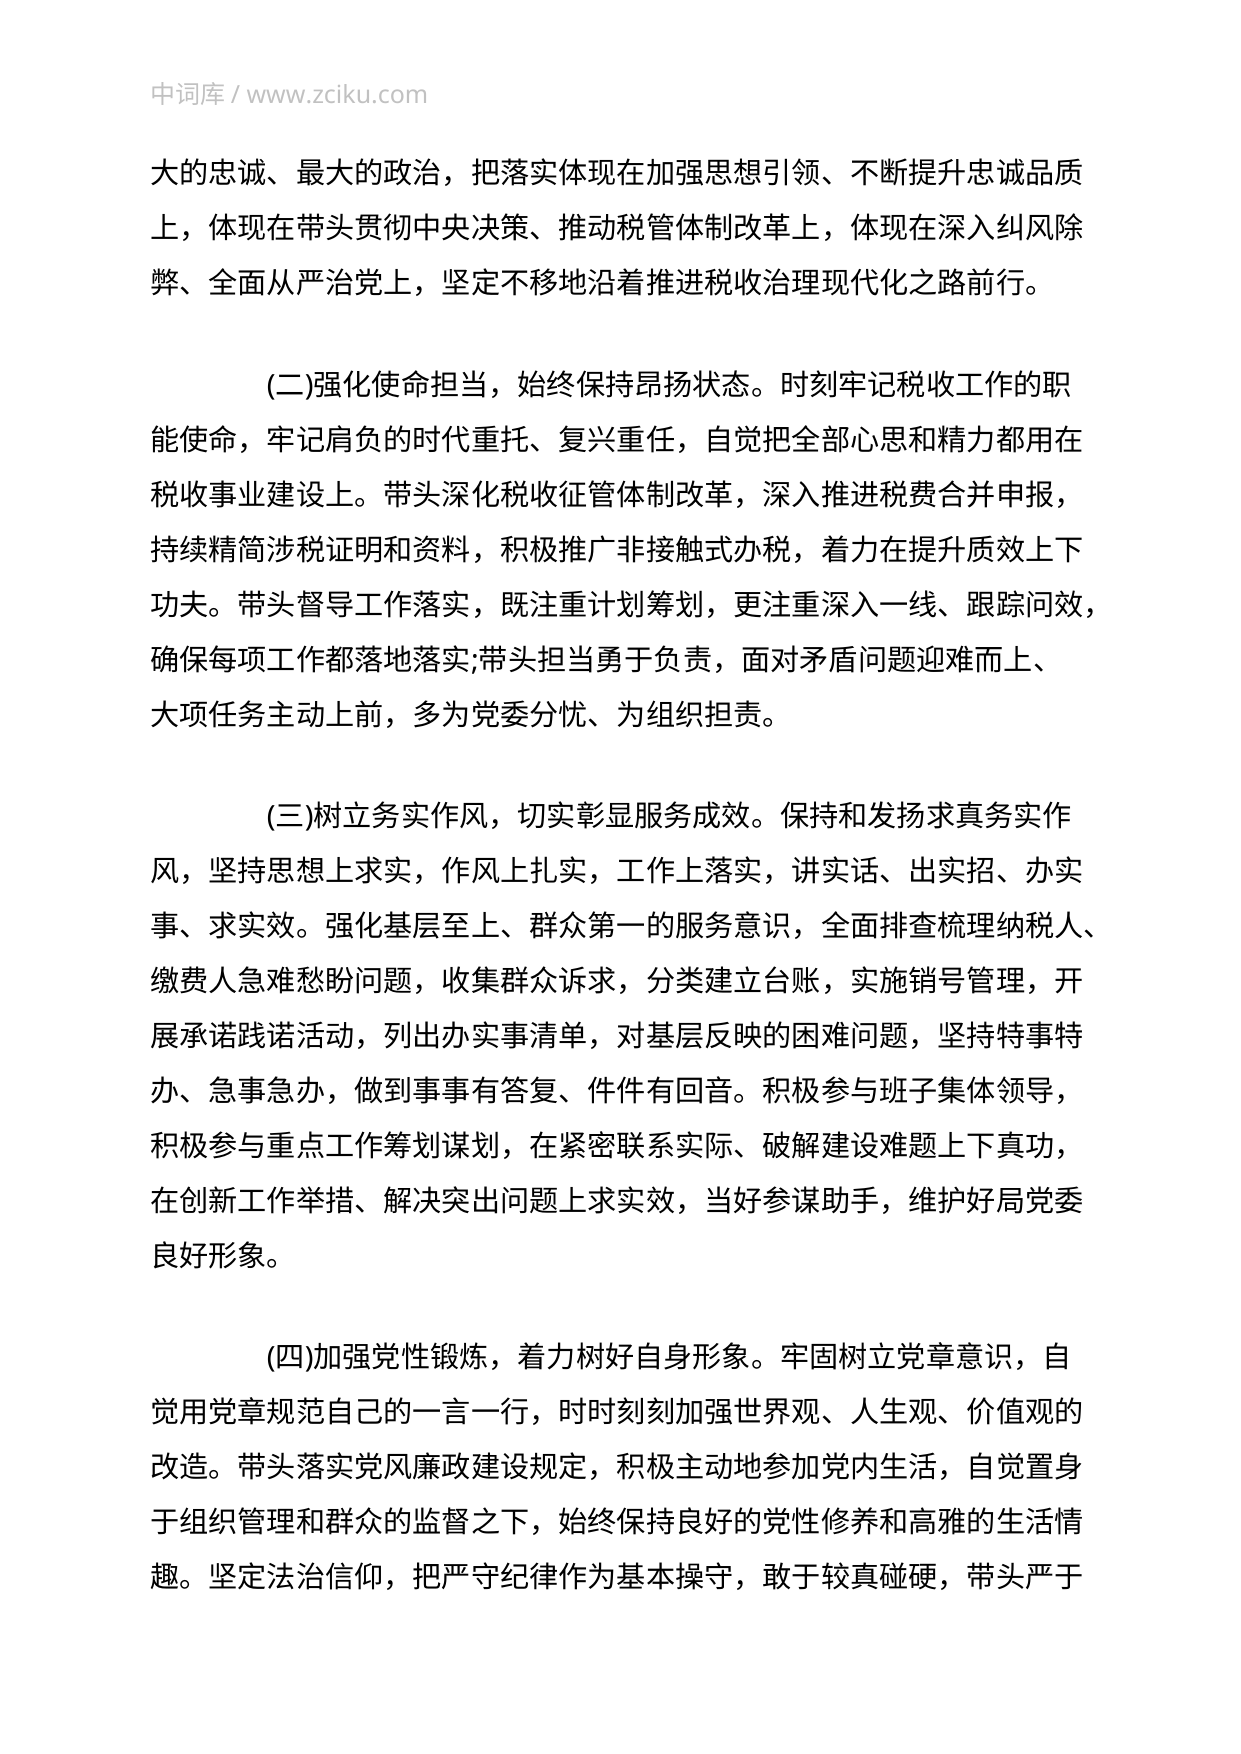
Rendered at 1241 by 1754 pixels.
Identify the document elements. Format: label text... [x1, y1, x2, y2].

text (二)强化使命担当，始终保持昂扬状态。时刻牢记税收工作的职能使命，牢记肩负的时代重托、复兴重任，自觉把全部心思和精力都用在税收事业建设上。带头深化税收征管体制改革，深入推进税费合并申报，持续精简涉税证明和资料，积极推广非接触式办税，着力在提升质效上下功夫。带头督导工作落实，既注重计划筹划，更注重深入一线、跟踪问效，确保每项工作都落地落实;带头担当勇于负责，面对矛盾问题迎难而上、大项任务主动上前，多为党委分忧、为组织担责。 [150, 362, 1090, 733]
text (三)树立务实作风，切实彰显服务成效。保持和发扬求真务实作风，坚持思想上求实，作风上扎实，工作上落实，讲实话、出实招、办实事、求实效。强化基层至上、群众第一的服务意识，全面排查梳理纳税人、缴费人急难愁盼问题，收集群众诉求，分类建立台账，实施销号管理，开展承诺践诺活动，列出办实事清单，对基层反映的困难问题，坚持特事特办、急事急办，做到事事有答复、件件有回音。积极参与班子集体领导，积极参与重点工作筹划谋划，在紧密联系实际、破解建设难题上下真功，在创新工作举措、解决突出问题上求实效，当好参谋助手，维护好局党委良好形象。 [150, 793, 1090, 1274]
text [150, 1334, 1090, 1596]
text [150, 150, 1090, 302]
